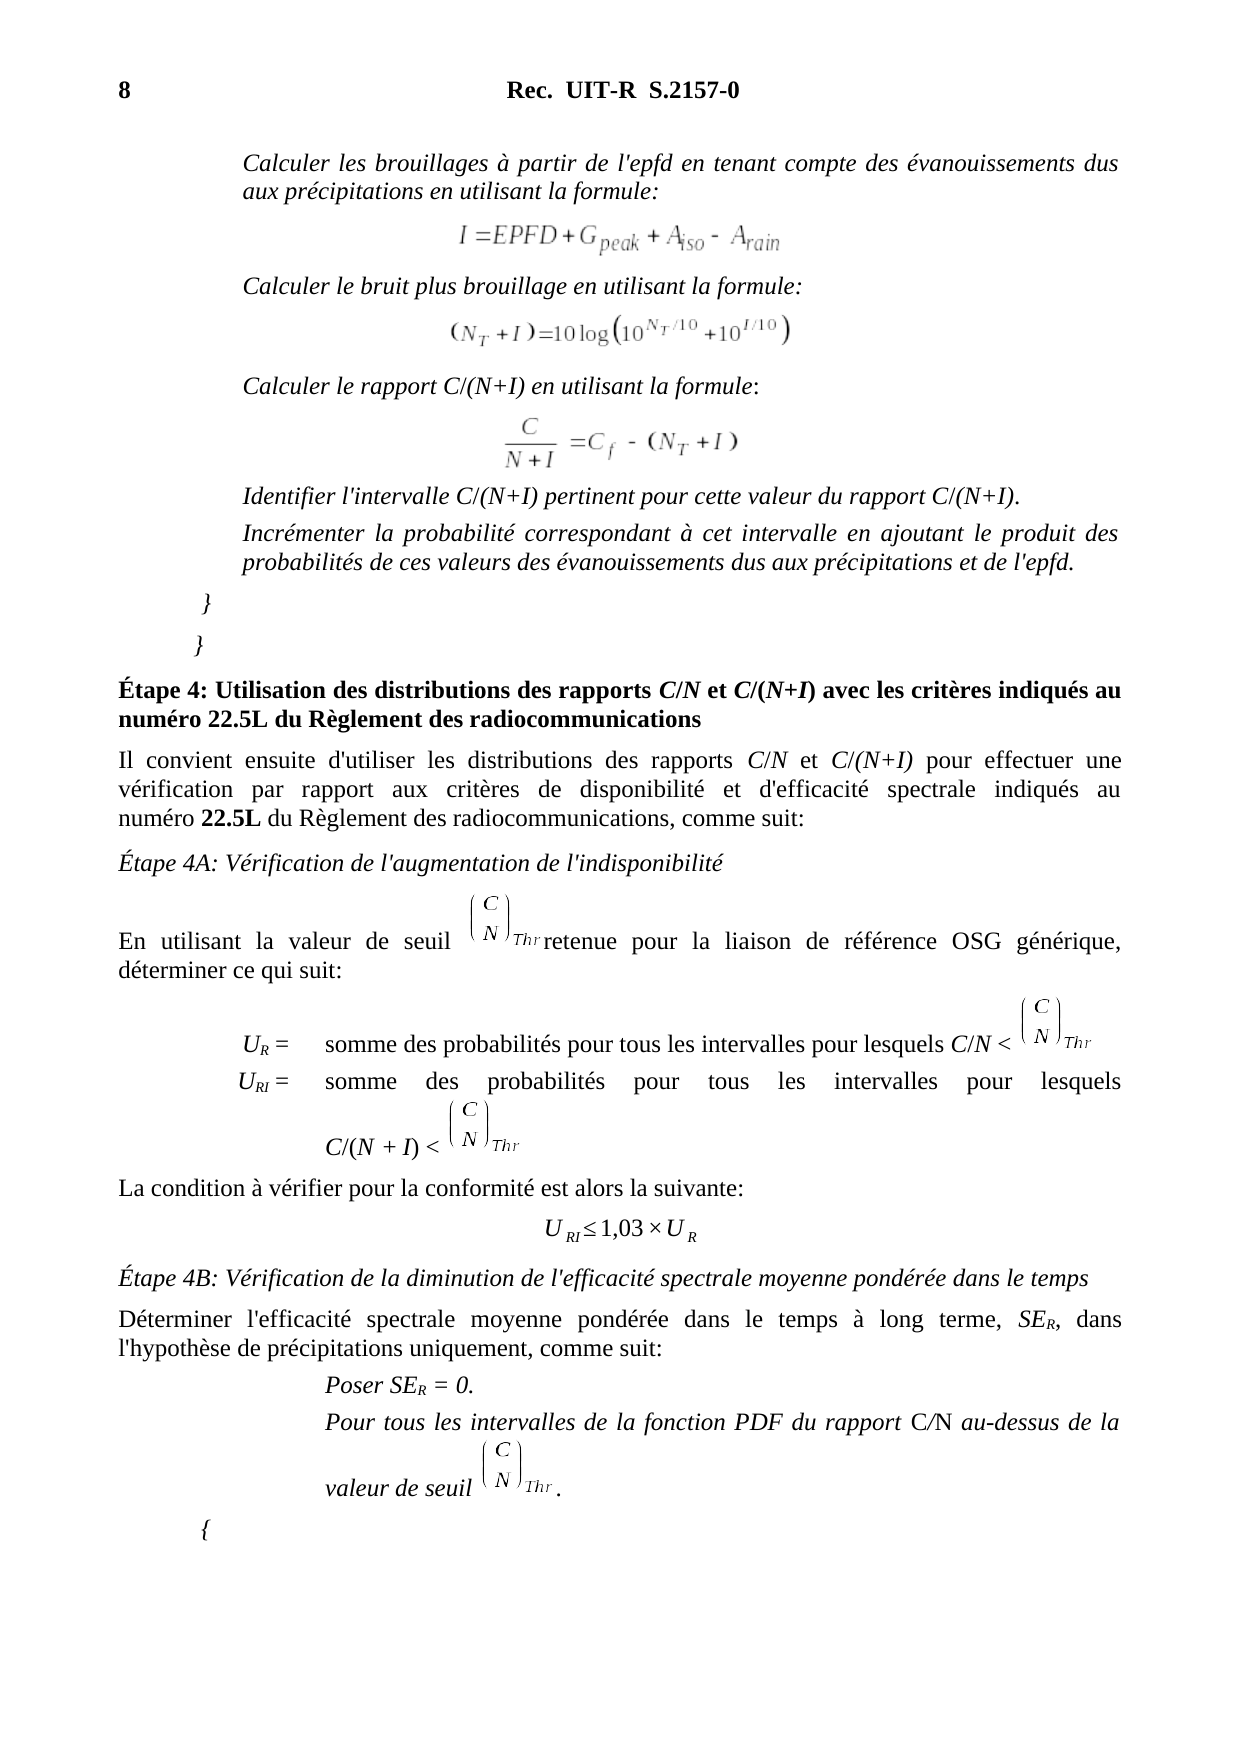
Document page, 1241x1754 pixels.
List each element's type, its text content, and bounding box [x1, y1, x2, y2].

text En utilisant la valeur de seuil retenue pour la liaison de référence OSG générique, déterminer ce qui suit: [118, 889, 1122, 984]
text Calculer le rapport C/(N+I) en utilisant la formule: [118, 371, 1122, 400]
text Incrémenter la probabilité correspondant à cet intervalle en ajoutant le produit des probabilités de ces valeurs des évanouissements dus aux précipitations et de l'epfd. [201, 518, 1122, 576]
subtitle Étape 4B: Vérification de la diminution de l'efficacité spectrale moyenne pondérée dans le temps [118, 1263, 1122, 1292]
text Identifier l'intervalle C/(N+I) pertinent pour cette valeur du rapport C/(N+I). [201, 481, 1122, 510]
subtitle Étape 4A: Vérification de l'augmentation de l'indisponibilité [118, 848, 1122, 877]
text Calculer le bruit plus brouillage en utilisant la formule: [201, 271, 1122, 299]
text Déterminer l'efficacité spectrale moyenne pondérée dans le temps à long terme, SER, dans l'hypothèse de précipitations uniquement, comme suit: [118, 1304, 1122, 1362]
text La condition à vérifier pour la conformité est alors la suivante: [118, 1173, 1122, 1202]
subtitle Étape 4: Utilisation des distributions des rapports C/N et C/(N+I) avec les critères indiqués au numéro 22.5L du Règlement des radiocommunications [118, 675, 1122, 733]
text } [193, 588, 1122, 617]
text Calculer les brouillages à partir de l'epfd en tenant compte des évanouissements dus aux précipitations en utilisant la formule: [201, 148, 1122, 205]
text Poser SER = 0. [118, 1370, 1122, 1399]
text URI = somme des probabilités pour tous les intervalles pour lesquels C/(N + I) < [118, 1066, 1122, 1161]
text Il convient ensuite d'utiliser les distributions des rapports C/N et C/(N+I) pour effectuer une vérification par rapport aux critères de disponibilité et d'efficacité spectrale indiqués au numéro 22.5L du Règlement des radiocommunications, comme suit: [118, 745, 1122, 831]
text Pour tous les intervalles de la fonction PDF du rapport C/N au-dessus de la valeur de seuil . [118, 1407, 1122, 1502]
text { [118, 1514, 1122, 1543]
text UR = somme des probabilités pour tous les intervalles pour lesquels C/N < [118, 992, 1122, 1058]
text } [193, 630, 1122, 658]
